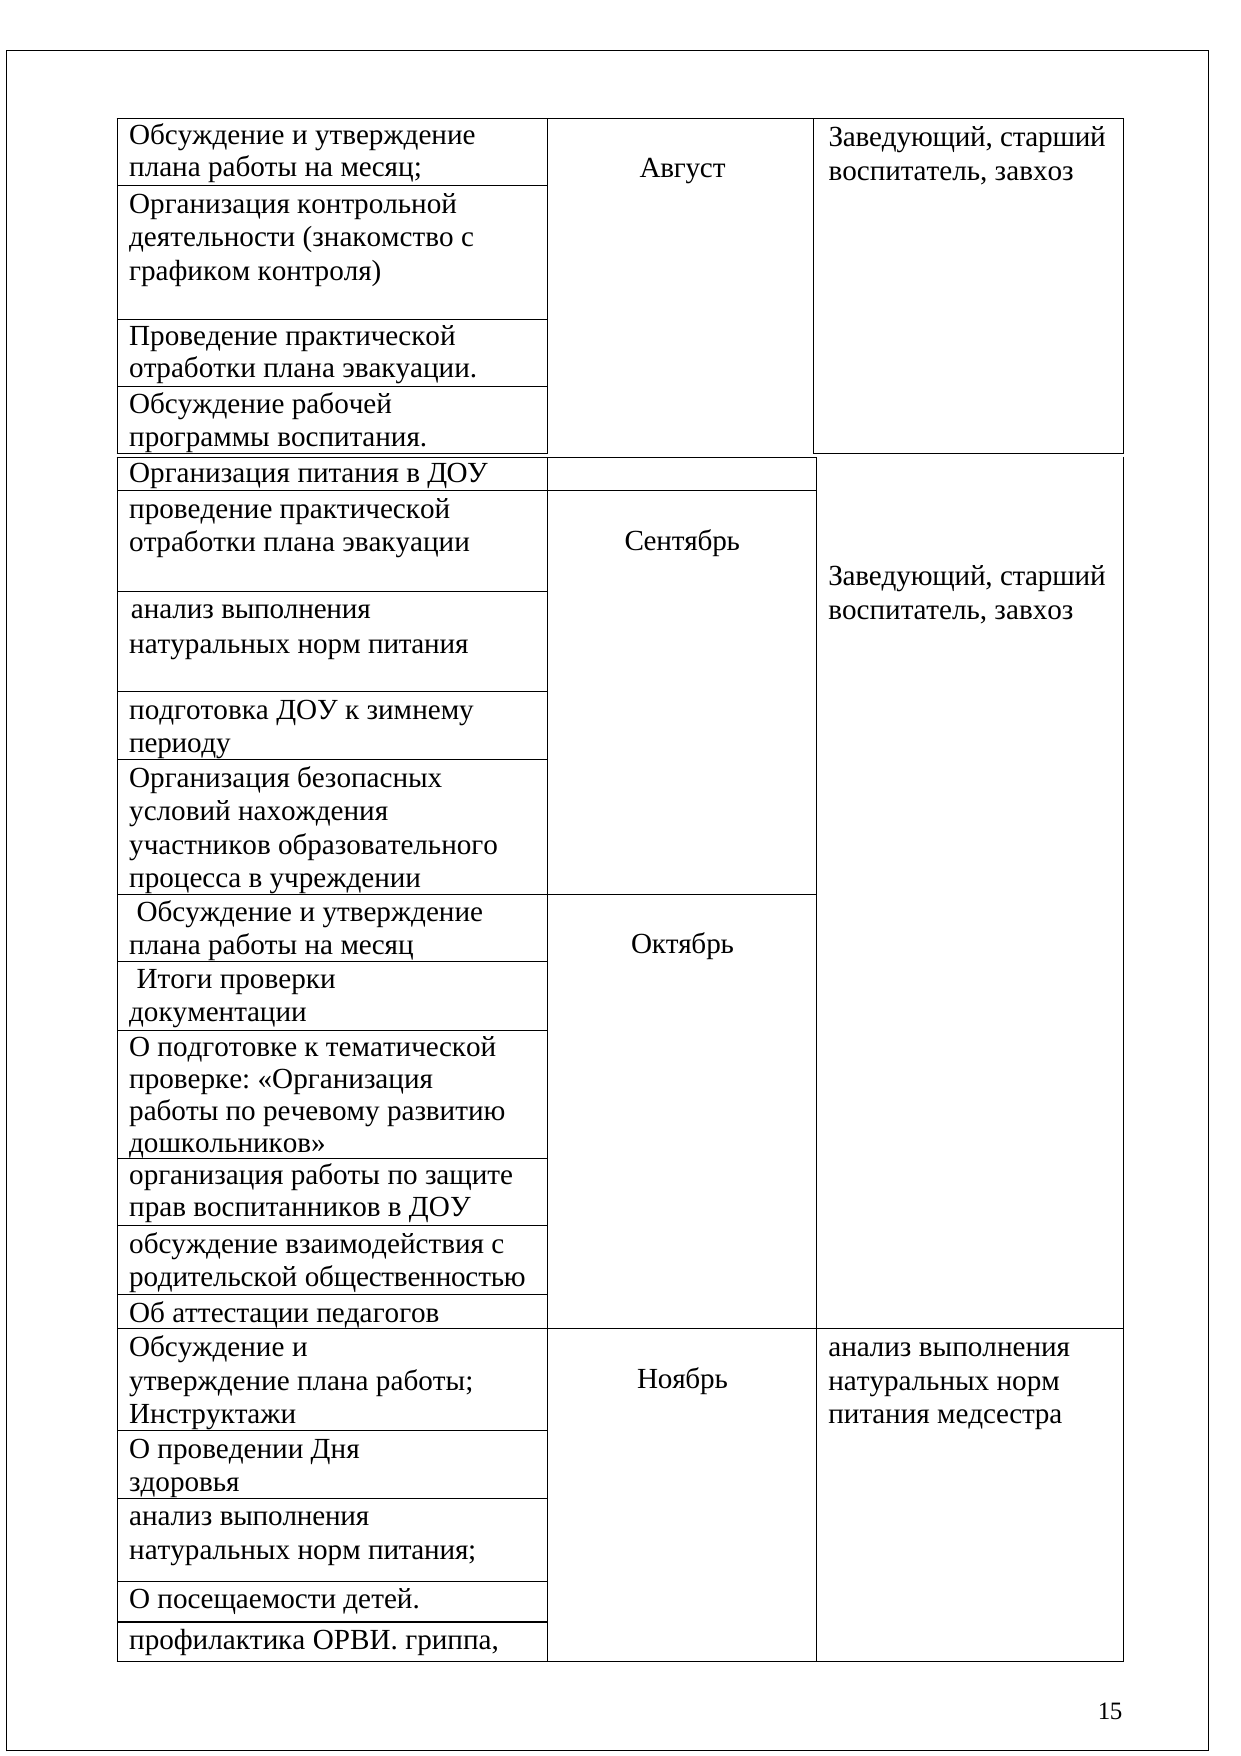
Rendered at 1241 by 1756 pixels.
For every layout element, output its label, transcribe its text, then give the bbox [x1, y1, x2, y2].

table_cell обсуждение взаимодействия с родительской общественностью [118, 1226, 547, 1294]
table_cell Обсуждение и утверждение плана работы на месяц [118, 895, 547, 961]
table_cell анализ выполнения натуральных норм питания медсестра [817, 1329, 1123, 1661]
table_cell проведение практической отработки плана эвакуации [118, 491, 547, 591]
table_header Заведующий, старший воспитатель, завхоз [817, 457, 1123, 1328]
table_cell О проведении Дня здоровья [118, 1431, 547, 1498]
table_header Организация питания в ДОУ [118, 458, 547, 490]
table_cell Организация контрольной деятельности (знакомство с графиком контроля) [118, 186, 547, 319]
table_cell анализ выполнения натуральных норм питания; [118, 1499, 547, 1581]
table_cell Август [548, 119, 813, 453]
table_cell О посещаемости детей. [118, 1582, 547, 1621]
table_cell анализ выполнения натуральных норм питания [118, 592, 547, 691]
table_cell Итоги проверки документации [118, 962, 547, 1030]
table_cell профилактика ОРВИ. гриппа, [118, 1623, 547, 1661]
table_cell Сентябрь [548, 491, 816, 894]
table_header [548, 458, 816, 490]
table_cell Организация безопасных условий нахождения участников образовательного процесса в учреждении [118, 760, 547, 894]
table_cell О подготовке к тематической проверке: «Организация работы по речевому развитию дошкольников» [118, 1031, 547, 1158]
table_cell Заведующий, старший воспитатель, завхоз [814, 119, 1123, 453]
table_cell Ноябрь [548, 1329, 816, 1661]
table_cell организация работы по защите прав воспитанников в ДОУ [118, 1159, 547, 1225]
table_cell Обсуждение рабочей программы воспитания. [118, 387, 547, 453]
table_cell Проведение практической отработки плана эвакуации. [118, 320, 547, 386]
table_cell подготовка ДОУ к зимнему периоду [118, 692, 547, 759]
table_cell Обсуждение и утверждение плана работы; Инструктажи [118, 1329, 547, 1430]
table_cell Октябрь [548, 895, 816, 1328]
table_cell Обсуждение и утверждение плана работы на месяц; [118, 119, 547, 185]
table_cell Об аттестации педагогов [118, 1295, 547, 1328]
